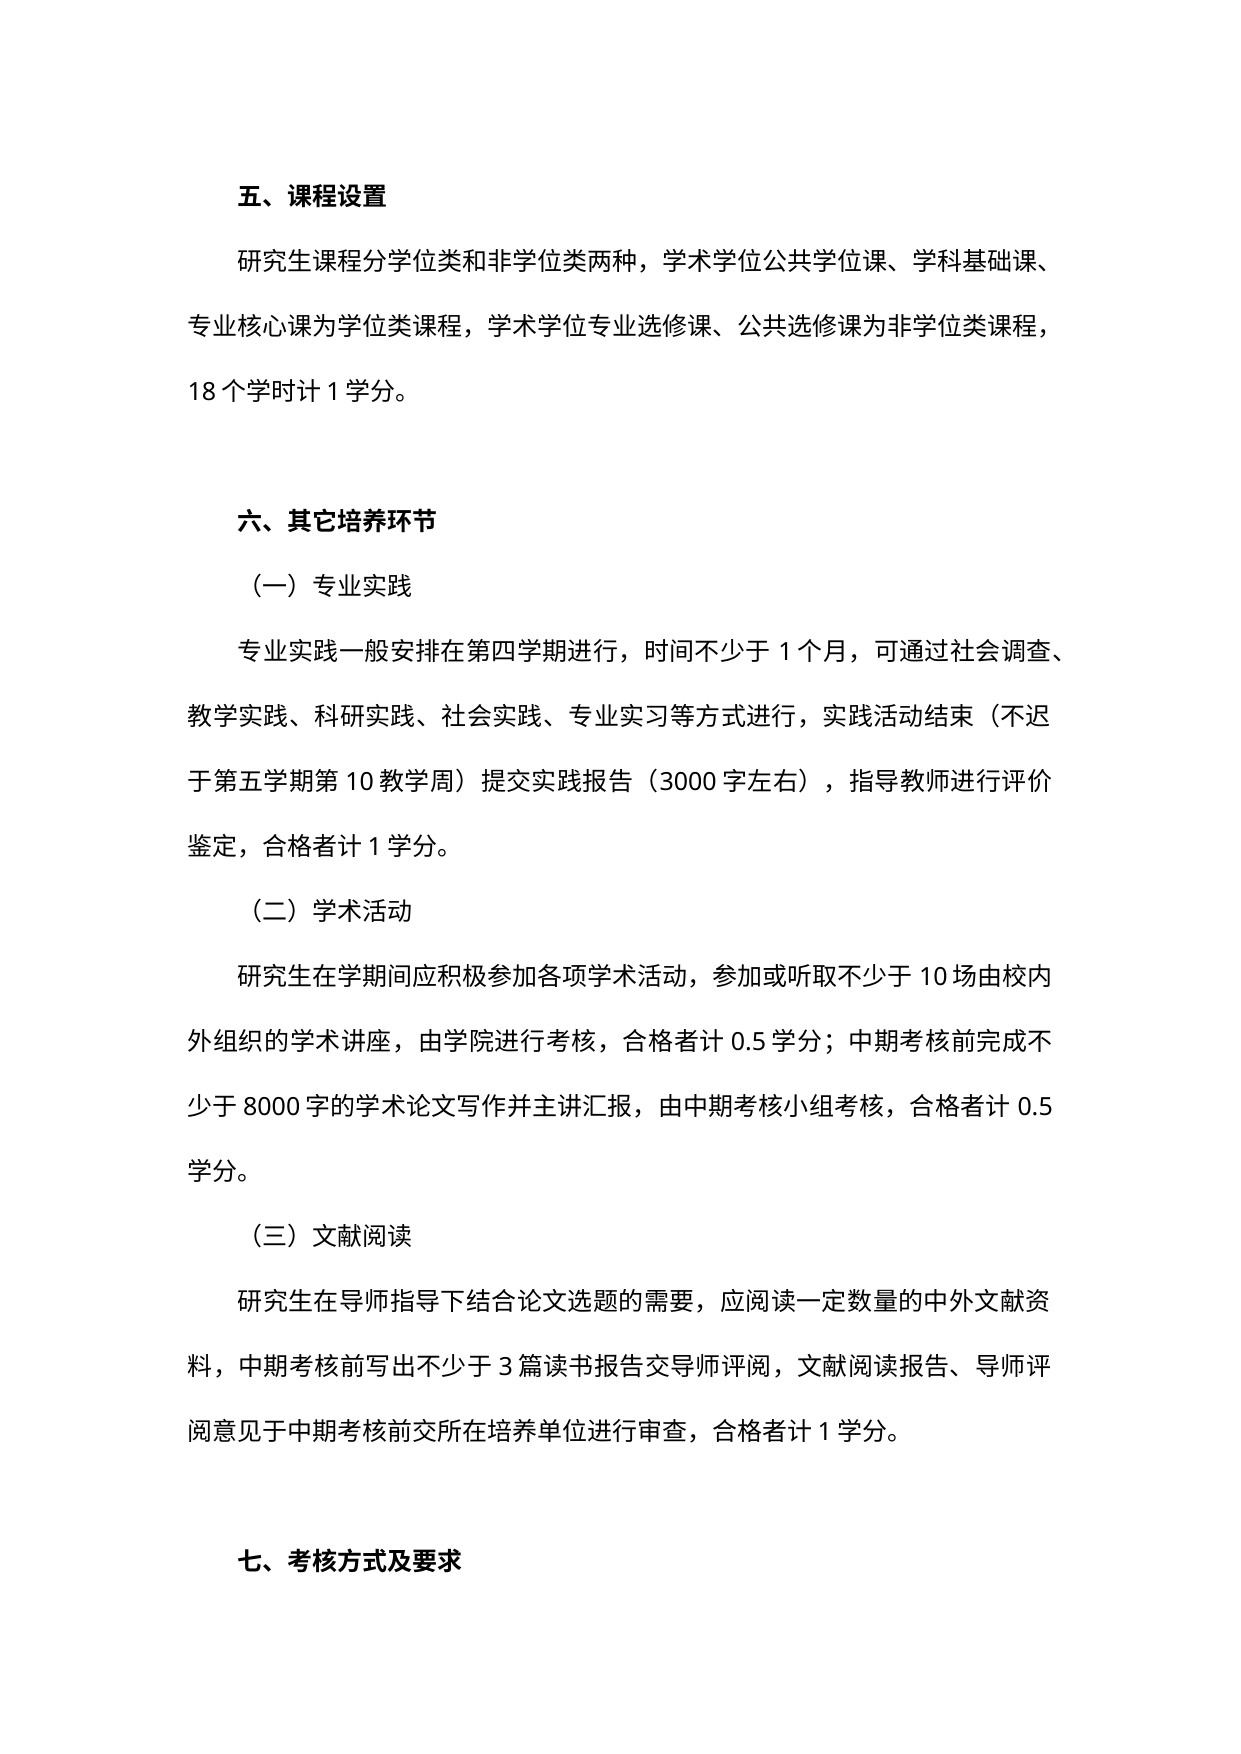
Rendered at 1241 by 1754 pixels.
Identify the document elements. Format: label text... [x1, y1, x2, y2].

text 七、考核方式及要求 [187, 1527, 1053, 1592]
text 研究生在学期间应积极参加各项学术活动，参加或听取不少于10场由校内外组织的学术讲座，由学院进行考核，合格者计0.5学分；中期考核前完成不少于8000字的学术论文写作并主讲汇报，由中期考核小组考核，合格者计0.5学分。 [187, 942, 1053, 1202]
text 专业实践一般安排在第四学期进行，时间不少于1个月，可通过社会调查、教学实践、科研实践、社会实践、专业实习等方式进行，实践活动结束（不迟于第五学期第10教学周）提交实践报告（3000字左右），指导教师进行评价鉴定，合格者计1学分。 [187, 617, 1053, 877]
text （二）学术活动 [187, 877, 1053, 942]
text （三）文献阅读 [187, 1202, 1053, 1267]
text 研究生课程分学位类和非学位类两种，学术学位公共学位课、学科基础课、专业核心课为学位类课程，学术学位专业选修课、公共选修课为非学位类课程，18个学时计1学分。 [187, 227, 1053, 422]
text 研究生在导师指导下结合论文选题的需要，应阅读一定数量的中外文献资料，中期考核前写出不少于3篇读书报告交导师评阅，文献阅读报告、导师评阅意见于中期考核前交所在培养单位进行审查，合格者计1学分。 [187, 1267, 1053, 1462]
text 五、课程设置 [187, 162, 1053, 227]
text 六、其它培养环节 [187, 487, 1053, 552]
text （一）专业实践 [187, 552, 1053, 617]
